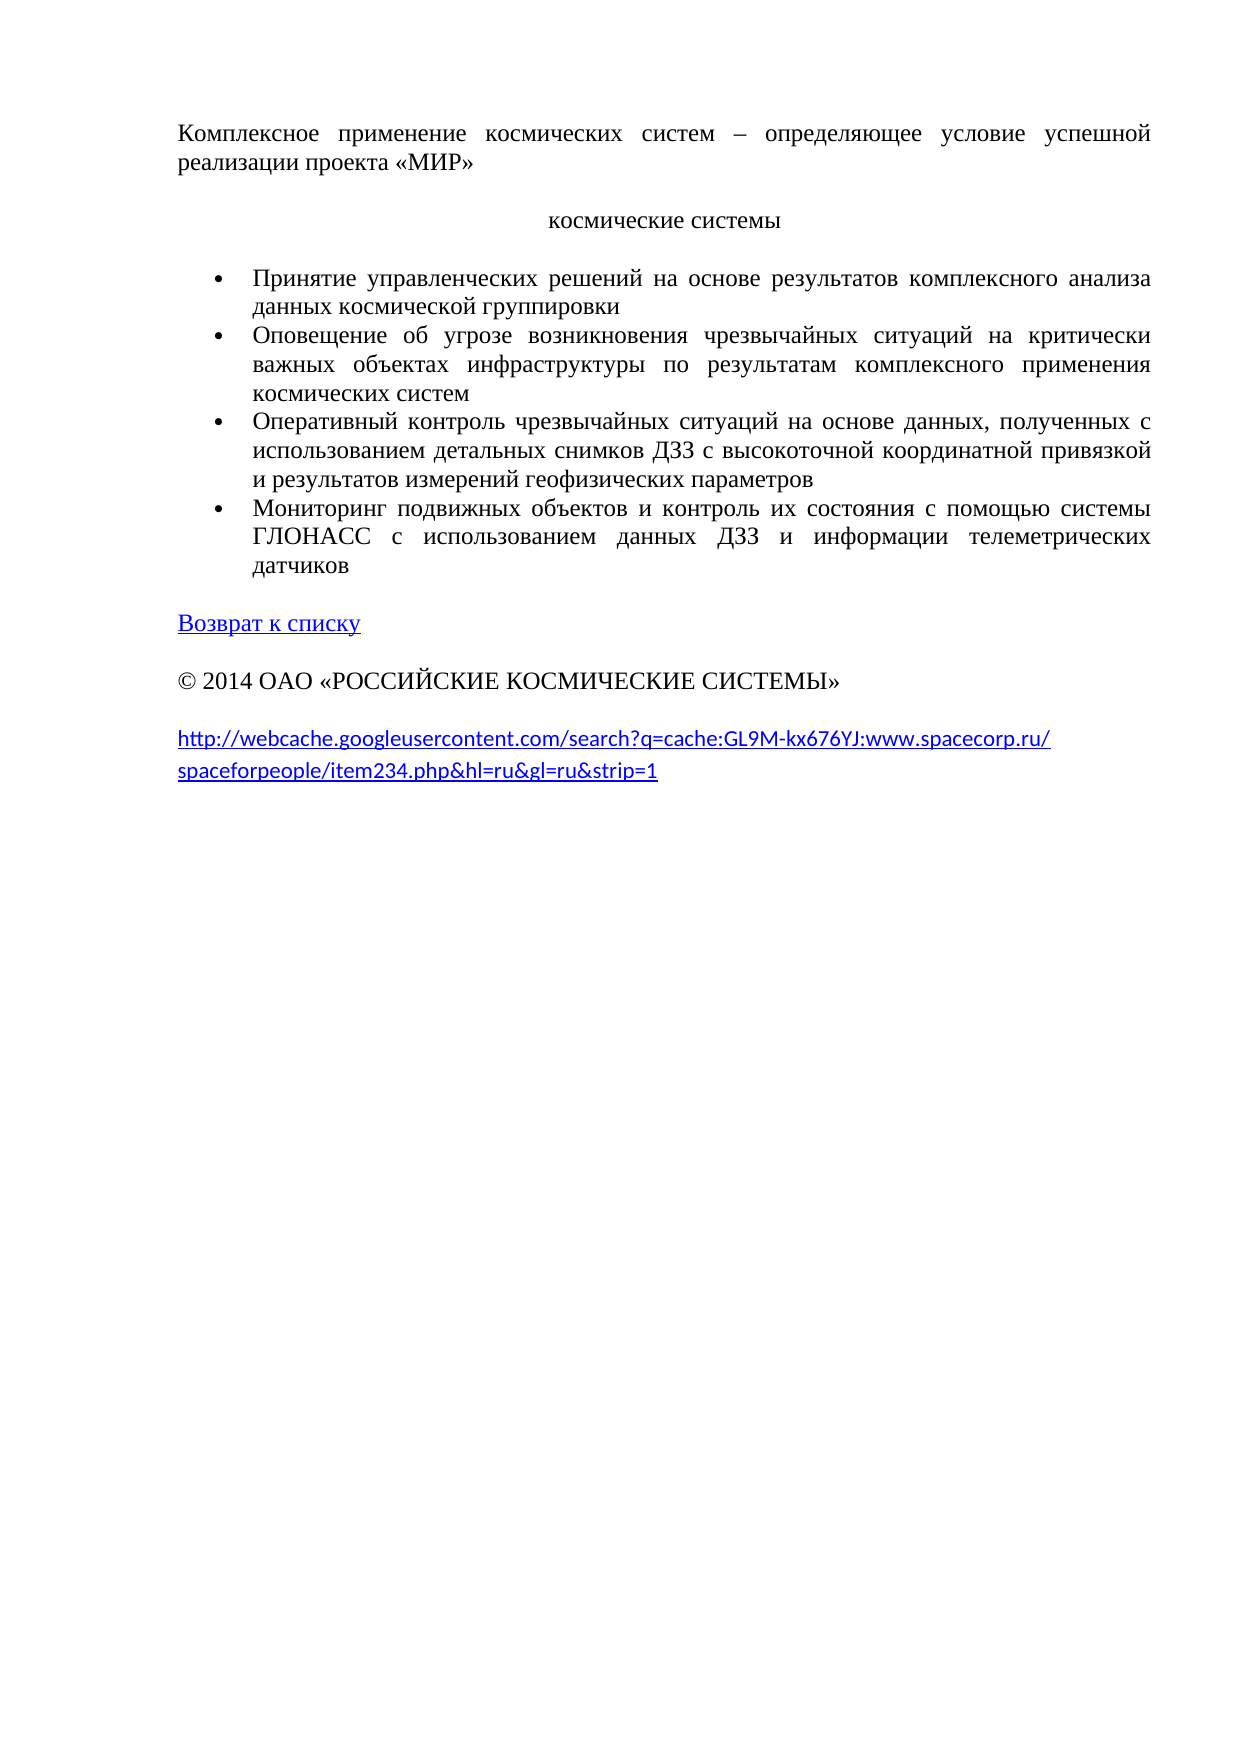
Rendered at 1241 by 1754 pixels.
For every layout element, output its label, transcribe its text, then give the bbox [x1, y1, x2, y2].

list Мониторинг подвижных объектов и контроль их состояния с помощью системы ГЛОНАСС с использованием данных ДЗЗ и информации телеметрических датчиков [215, 493, 1152, 579]
text космические системы [177, 205, 1152, 233]
text © 2014 ОАО «РОССИЙСКИЕ КОСМИЧЕСКИЕ СИСТЕМЫ» [177, 666, 1152, 695]
text Комплексное применение космических систем – определяющее условие успешной реализации проекта «МИР» [177, 118, 1152, 176]
list Оперативный контроль чрезвычайных ситуаций на основе данных, полученных с использованием детальных снимков ДЗЗ с высокоточной координатной привязкой и результатов измерений геофизических параметров [215, 406, 1152, 493]
text http://webcache.googleusercontent.com/search?q=cache:GL9M-kx676YJ:www.spacecorp.ru/spaceforpeople/item234.php&hl=ru&gl=ru&strip=1 [177, 724, 1152, 784]
list Оповещение об угрозе возникновения чрезвычайных ситуаций на критически важных объектах инфраструктуры по результатам комплексного применения космических систем [215, 320, 1152, 406]
list Принятие управленческих решений на основе результатов комплексного анализа данных космической группировки [215, 263, 1152, 320]
text Возврат к списку [177, 608, 1152, 637]
